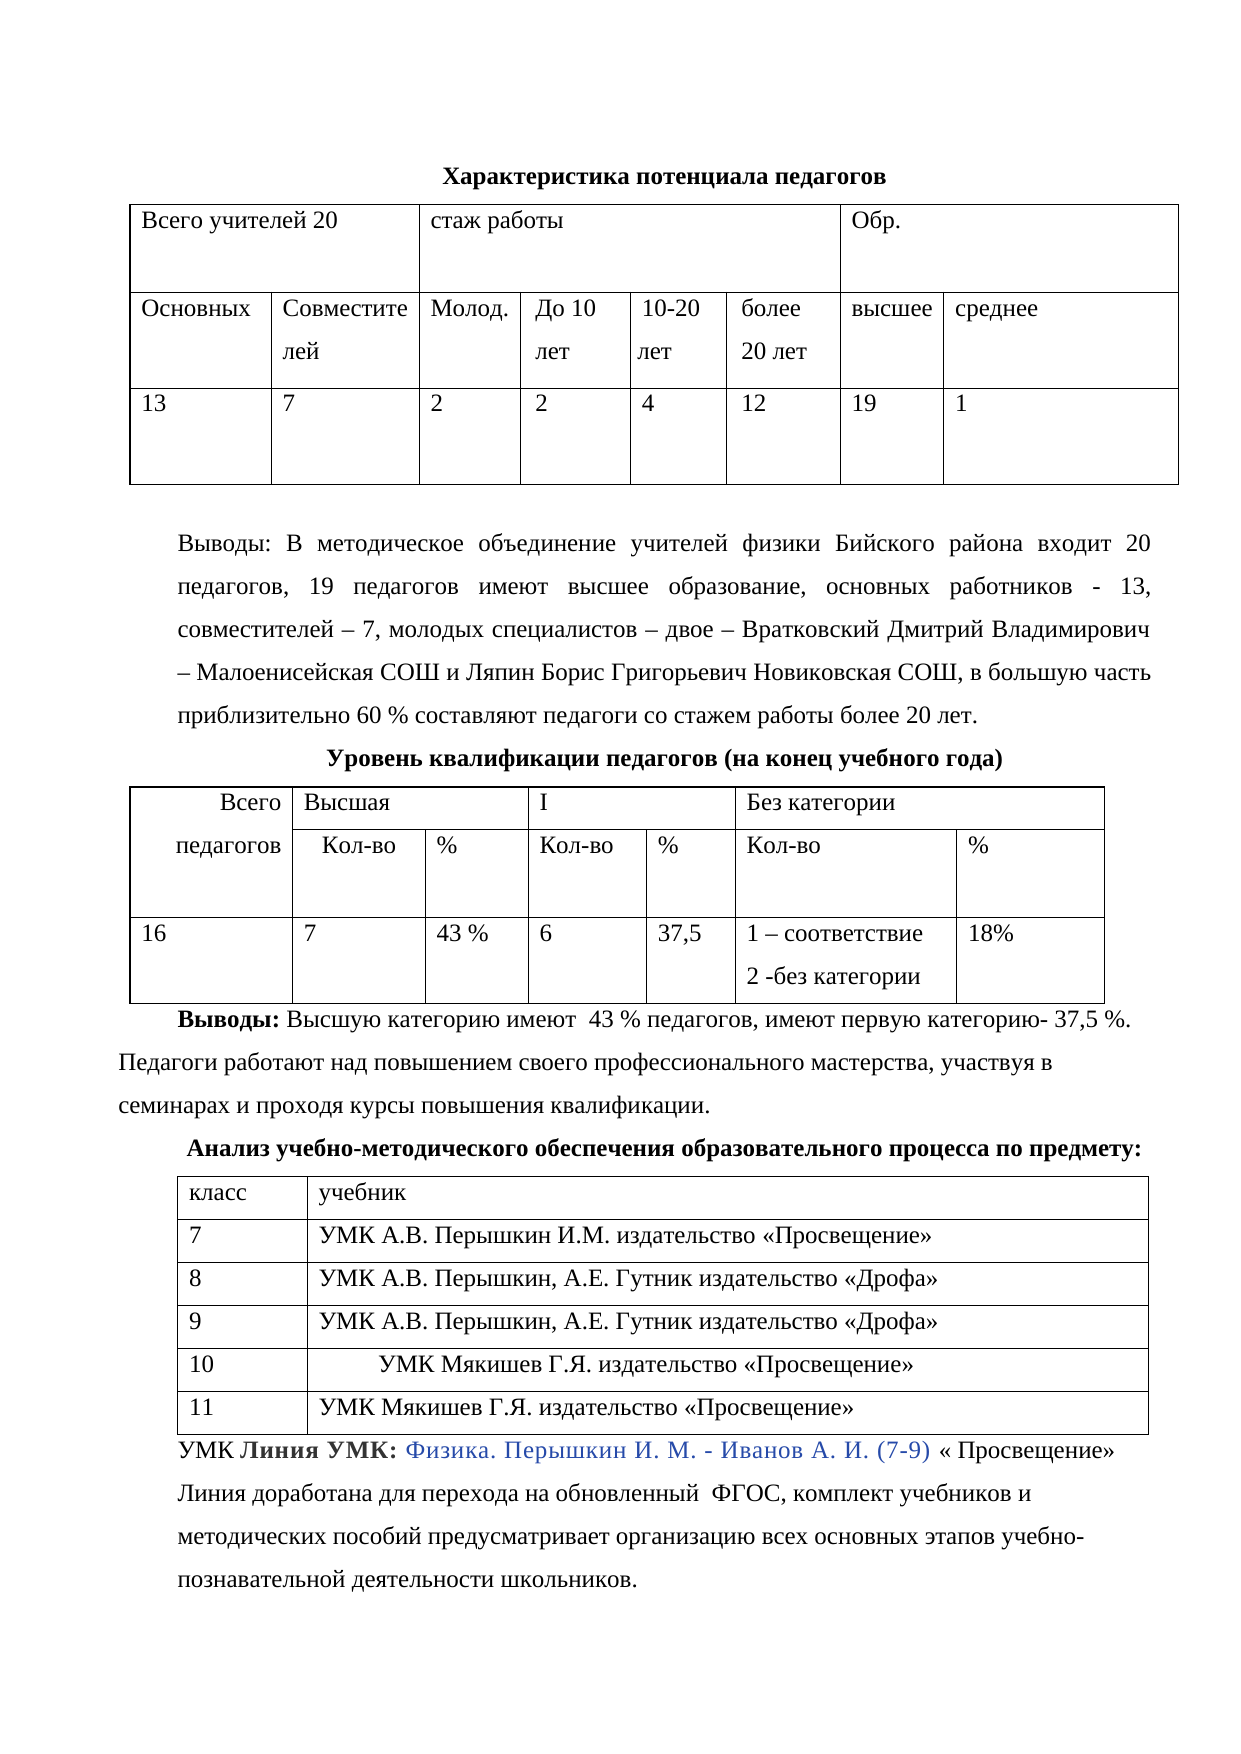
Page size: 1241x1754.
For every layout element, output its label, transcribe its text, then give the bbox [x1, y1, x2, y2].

table_cell более 20 лет [727, 293, 840, 387]
table_cell 12 [727, 389, 840, 483]
table_cell 43 % [426, 918, 528, 1003]
table_cell Основных [131, 293, 271, 387]
table_cell УМК А.В. Перышкин, А.Е. Гутник издательство «Дрофа» [308, 1306, 1148, 1348]
table_cell 6 [529, 918, 646, 1003]
table_cell 11 [178, 1392, 307, 1434]
table_cell УМК А.В. Перышкин, А.Е. Гутник издательство «Дрофа» [308, 1263, 1148, 1305]
table_cell Кол-во [736, 830, 956, 917]
table_cell 2 [521, 389, 630, 483]
text Уровень квалификации педагогов (на конец учебного года) [118, 743, 1152, 772]
table_cell Молод. [420, 293, 520, 387]
table_header Обр. [841, 205, 1178, 292]
text Выводы: Высшую категорию имеют 43 % педагогов, имеют первую категорию- 37,5 %. Педагоги работают над повышением своего профессионального мастерства, участвуя в семинарах и проходя курсы повышения квалификации. [118, 1004, 1152, 1119]
table_cell 2 [420, 389, 520, 483]
text Характеристика потенциала педагогов [118, 161, 1152, 190]
table_cell 37,5 % [647, 918, 735, 1003]
table_cell Кол-во [529, 830, 646, 917]
table_cell 10 [178, 1349, 307, 1391]
table_header класс [178, 1177, 307, 1219]
table_cell 7 [293, 918, 425, 1003]
table_cell % [426, 830, 528, 917]
text УМК Линия УМК: Физика. Перышкин И. М. - Иванов А. И. (7-9) « Просвещение» Линия доработана для перехода на обновленный ФГОС, комплект учебников и методических пособий предусматривает организацию всех основных этапов учебно-познавательной деятельности школьников. [177, 1435, 1152, 1593]
table_header Всего учителей 20 [131, 205, 419, 292]
table_cell 7 [178, 1220, 307, 1262]
table_cell 18% [957, 918, 1104, 1003]
table_cell 10-20 лет [631, 293, 726, 387]
table_header I [529, 788, 735, 829]
table_cell % [647, 830, 735, 917]
table_cell % [957, 830, 1104, 917]
table_cell 7 [272, 389, 419, 483]
table_cell среднее [944, 293, 1178, 387]
table_cell 9 [178, 1306, 307, 1348]
table_cell УМК Мякишев Г.Я. издательство «Просвещение» [308, 1349, 1148, 1391]
table_cell 16 [131, 918, 292, 1003]
table_cell До 10 лет [521, 293, 630, 387]
table_header Всего педагогов [131, 788, 292, 917]
table_cell 1 [944, 389, 1178, 483]
text Анализ учебно-методического обеспечения образовательного процесса по предмету: [177, 1133, 1152, 1162]
text Выводы: В методическое объединение учителей физики Бийского района входит 20 педагогов, 19 педагогов имеют высшее образование, основных работников - 13, совместителей – 7, молодых специалистов – двое – Вратковский Дмитрий Владимирович – Малоенисейская СОШ и Ляпин Борис Григорьевич Новиковская СОШ, в большую часть приблизительно 60 % составляют педагоги со стажем работы более 20 лет. [177, 528, 1152, 729]
table_cell Кол-во [293, 830, 425, 917]
table_header учебник [308, 1177, 1148, 1219]
table_cell УМК А.В. Перышкин И.М. издательство «Просвещение» [308, 1220, 1148, 1262]
table_cell 1 – соответствие 2 -без категории [736, 918, 956, 1003]
table_cell Совместите лей [272, 293, 419, 387]
table_cell высшее [841, 293, 943, 387]
table_cell 4 [631, 389, 726, 483]
table_header Без категории [736, 788, 1104, 829]
table_cell УМК Мякишев Г.Я. издательство «Просвещение» [308, 1392, 1148, 1434]
table_header Высшая [293, 788, 528, 829]
table_cell 8 [178, 1263, 307, 1305]
table_cell 13 [131, 389, 271, 483]
table_cell 19 [841, 389, 943, 483]
table_header стаж работы [420, 205, 840, 292]
